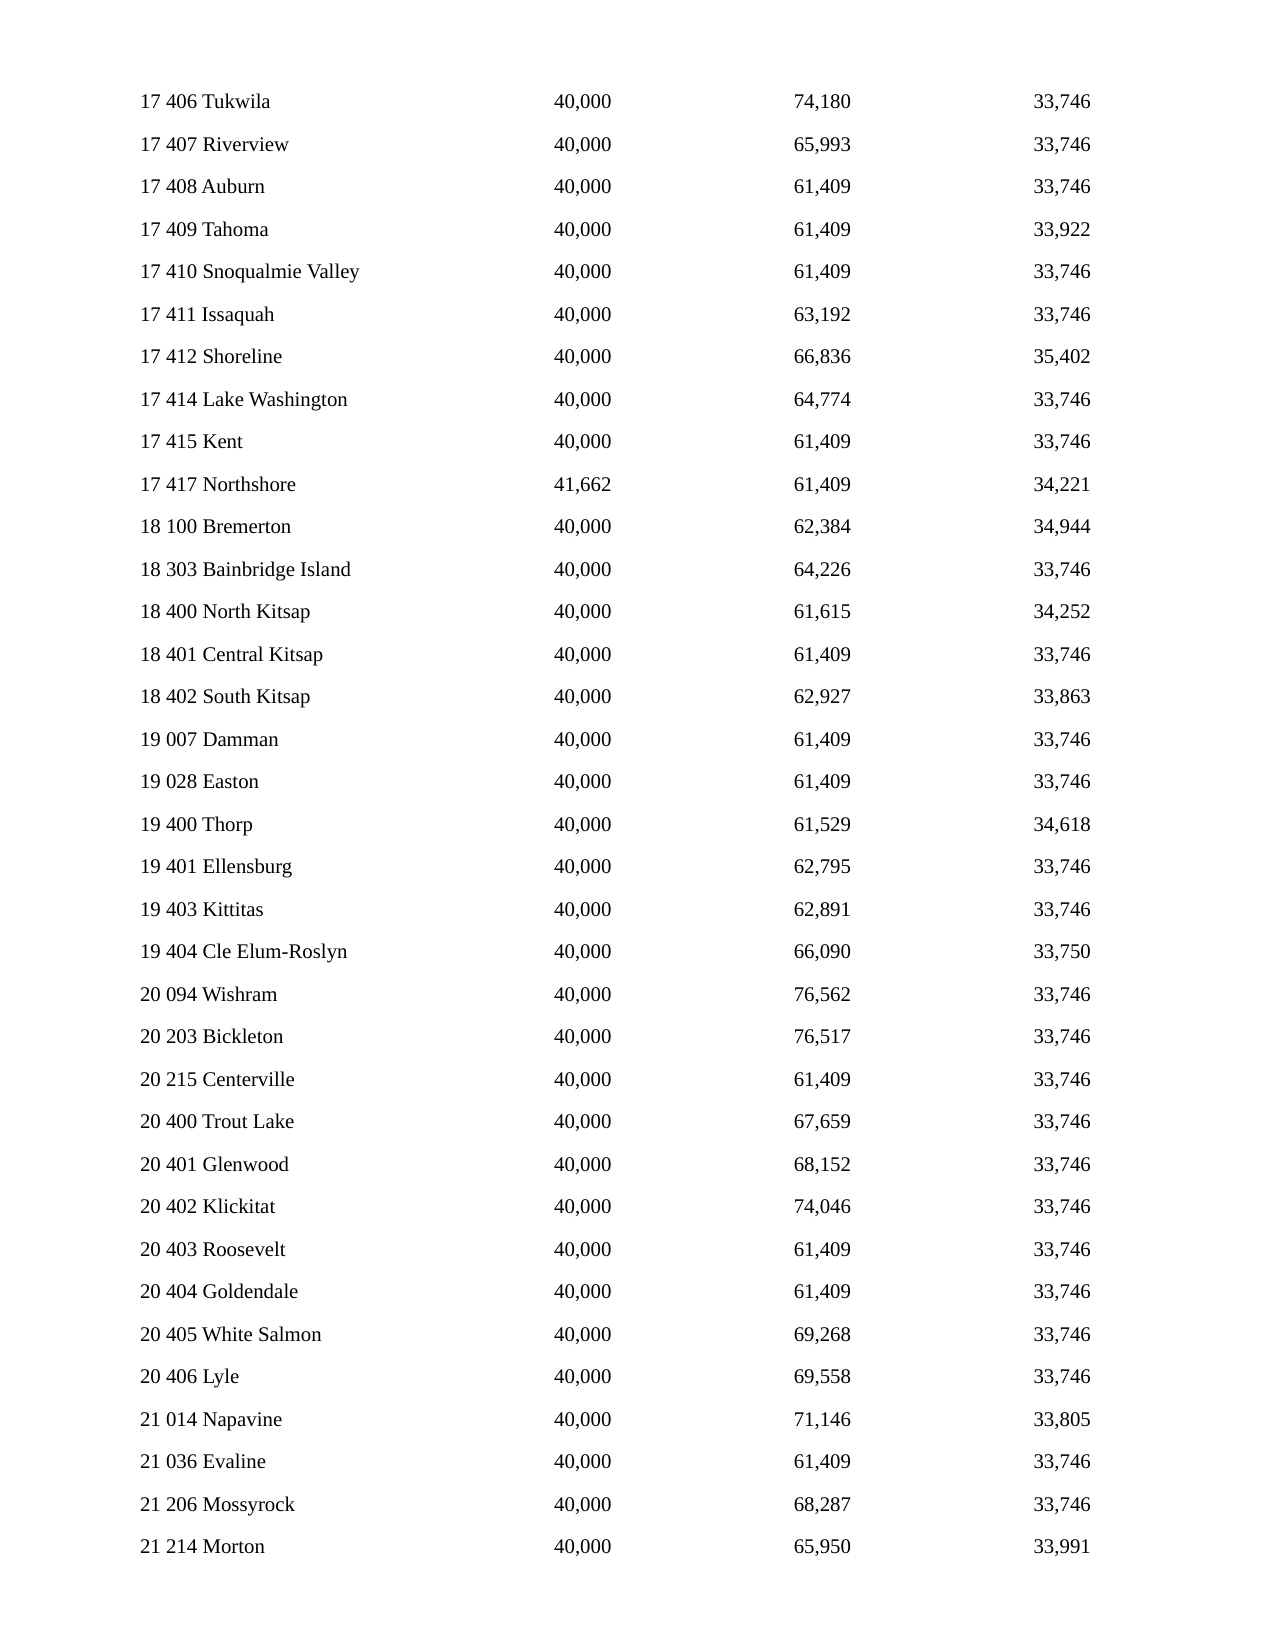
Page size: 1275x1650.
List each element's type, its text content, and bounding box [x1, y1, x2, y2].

table_cell 33,746 [942, 288, 1182, 330]
table_cell 74,046 [703, 1180, 942, 1222]
table_cell 40,000 [463, 1350, 702, 1392]
table_cell 65,950 [703, 1520, 942, 1562]
table_cell 61,409 [703, 458, 942, 500]
table_cell 33,746 [942, 1223, 1182, 1265]
table_cell 19 007 Damman [123, 713, 463, 755]
table_cell 34,221 [942, 458, 1182, 500]
table_cell 40,000 [463, 245, 702, 287]
table_cell 40,000 [463, 543, 702, 585]
table_cell 61,409 [703, 160, 942, 202]
table_cell 33,746 [942, 118, 1182, 160]
table_cell 62,384 [703, 500, 942, 542]
table_cell 69,268 [703, 1308, 942, 1350]
table_cell 20 405 White Salmon [123, 1308, 463, 1350]
table_cell 66,836 [703, 330, 942, 372]
table_cell 40,000 [463, 1053, 702, 1095]
table_cell 18 402 South Kitsap [123, 670, 463, 712]
table_cell 63,192 [703, 288, 942, 330]
table_cell 40,000 [463, 1010, 702, 1052]
table_cell 40,000 [463, 1520, 702, 1562]
table_cell 33,746 [942, 1435, 1182, 1477]
table_cell 21 206 Mossyrock [123, 1478, 463, 1520]
table_cell 62,891 [703, 883, 942, 925]
table_cell 69,558 [703, 1350, 942, 1392]
table_cell 40,000 [463, 500, 702, 542]
table_cell 61,409 [703, 1435, 942, 1477]
table_cell 61,409 [703, 755, 942, 797]
table_cell 33,746 [942, 1350, 1182, 1392]
table_cell 34,618 [942, 798, 1182, 840]
table_cell 40,000 [463, 288, 702, 330]
table_cell 40,000 [463, 1435, 702, 1477]
table_cell 40,000 [463, 1095, 702, 1137]
table_cell 33,746 [942, 713, 1182, 755]
table_cell 33,991 [942, 1520, 1182, 1562]
table_cell 66,090 [703, 925, 942, 967]
table_cell 40,000 [463, 1393, 702, 1435]
table_cell 40,000 [463, 883, 702, 925]
table_cell 71,146 [703, 1393, 942, 1435]
table_cell 33,750 [942, 925, 1182, 967]
table_cell 20 401 Glenwood [123, 1138, 463, 1180]
table_cell 62,795 [703, 840, 942, 882]
table_cell 76,562 [703, 968, 942, 1010]
table_cell 61,409 [703, 1053, 942, 1095]
table_cell 20 404 Goldendale [123, 1265, 463, 1307]
table_cell 17 408 Auburn [123, 160, 463, 202]
table_cell 40,000 [463, 75, 702, 117]
table_cell 61,409 [703, 245, 942, 287]
table_cell 17 410 Snoqualmie Valley [123, 245, 463, 287]
table_cell 33,746 [942, 1180, 1182, 1222]
table_cell 33,746 [942, 1138, 1182, 1180]
table_cell 17 414 Lake Washington [123, 373, 463, 415]
table_cell 20 094 Wishram [123, 968, 463, 1010]
table_cell 19 400 Thorp [123, 798, 463, 840]
table_cell 40,000 [463, 1180, 702, 1222]
table_cell 40,000 [463, 798, 702, 840]
table_cell 19 028 Easton [123, 755, 463, 797]
table_cell 33,746 [942, 1308, 1182, 1350]
table_cell 18 100 Bremerton [123, 500, 463, 542]
table_cell 76,517 [703, 1010, 942, 1052]
table_cell 40,000 [463, 670, 702, 712]
table_cell 18 401 Central Kitsap [123, 628, 463, 670]
table_cell 17 411 Issaquah [123, 288, 463, 330]
table_cell 61,409 [703, 713, 942, 755]
table_cell 33,746 [942, 628, 1182, 670]
table_cell 20 215 Centerville [123, 1053, 463, 1095]
table_cell 33,746 [942, 755, 1182, 797]
table_cell 40,000 [463, 1308, 702, 1350]
table_cell 33,805 [942, 1393, 1182, 1435]
table_cell 61,409 [703, 1265, 942, 1307]
table_cell 40,000 [463, 755, 702, 797]
table_cell 67,659 [703, 1095, 942, 1137]
table_cell 40,000 [463, 415, 702, 457]
table_cell 62,927 [703, 670, 942, 712]
table_cell 33,746 [942, 245, 1182, 287]
table_cell 34,944 [942, 500, 1182, 542]
table_cell 21 014 Napavine [123, 1393, 463, 1435]
table_cell 20 402 Klickitat [123, 1180, 463, 1222]
table_cell 40,000 [463, 203, 702, 245]
table_cell 19 403 Kittitas [123, 883, 463, 925]
table_cell 40,000 [463, 330, 702, 372]
table_cell 21 036 Evaline [123, 1435, 463, 1477]
table_cell 40,000 [463, 1478, 702, 1520]
table_cell 18 303 Bainbridge Island [123, 543, 463, 585]
table_cell 33,746 [942, 1265, 1182, 1307]
table_cell 17 417 Northshore [123, 458, 463, 500]
table_cell 40,000 [463, 1265, 702, 1307]
table_cell 33,863 [942, 670, 1182, 712]
table_cell 33,746 [942, 883, 1182, 925]
table_cell 17 415 Kent [123, 415, 463, 457]
table_cell 61,409 [703, 203, 942, 245]
table_cell 33,746 [942, 415, 1182, 457]
table_cell 40,000 [463, 925, 702, 967]
table_cell 65,993 [703, 118, 942, 160]
table_cell 33,746 [942, 1095, 1182, 1137]
table_cell 68,152 [703, 1138, 942, 1180]
table_cell 40,000 [463, 840, 702, 882]
table_cell 33,746 [942, 160, 1182, 202]
table_cell 64,226 [703, 543, 942, 585]
table_cell 33,746 [942, 968, 1182, 1010]
table_cell 17 412 Shoreline [123, 330, 463, 372]
table_cell 74,180 [703, 75, 942, 117]
table_cell 40,000 [463, 628, 702, 670]
table_cell 41,662 [463, 458, 702, 500]
table_cell 33,746 [942, 75, 1182, 117]
table_cell 40,000 [463, 373, 702, 415]
table_cell 33,746 [942, 373, 1182, 415]
table_cell 40,000 [463, 1223, 702, 1265]
table_cell 34,252 [942, 585, 1182, 627]
table_cell 40,000 [463, 713, 702, 755]
table_cell 61,615 [703, 585, 942, 627]
table_cell 61,409 [703, 415, 942, 457]
table_cell 40,000 [463, 118, 702, 160]
table_cell 17 407 Riverview [123, 118, 463, 160]
table_cell 33,922 [942, 203, 1182, 245]
table_cell 68,287 [703, 1478, 942, 1520]
table_cell 20 203 Bickleton [123, 1010, 463, 1052]
table_cell 19 404 Cle Elum-Roslyn [123, 925, 463, 967]
table_cell 33,746 [942, 1478, 1182, 1520]
table_cell 33,746 [942, 1010, 1182, 1052]
table_cell 40,000 [463, 585, 702, 627]
table_cell 20 403 Roosevelt [123, 1223, 463, 1265]
table_cell 20 406 Lyle [123, 1350, 463, 1392]
table_cell 21 214 Morton [123, 1520, 463, 1562]
table_cell 20 400 Trout Lake [123, 1095, 463, 1137]
table_cell 40,000 [463, 1138, 702, 1180]
table_cell 17 409 Tahoma [123, 203, 463, 245]
table_cell 64,774 [703, 373, 942, 415]
table_cell 61,529 [703, 798, 942, 840]
table_cell 33,746 [942, 543, 1182, 585]
table_cell 18 400 North Kitsap [123, 585, 463, 627]
table_cell 61,409 [703, 1223, 942, 1265]
table_cell 19 401 Ellensburg [123, 840, 463, 882]
table_cell 40,000 [463, 968, 702, 1010]
table_cell 33,746 [942, 840, 1182, 882]
table_cell 33,746 [942, 1053, 1182, 1095]
table_cell 40,000 [463, 160, 702, 202]
table_cell 17 406 Tukwila [123, 75, 463, 117]
table_cell 61,409 [703, 628, 942, 670]
table_cell 35,402 [942, 330, 1182, 372]
